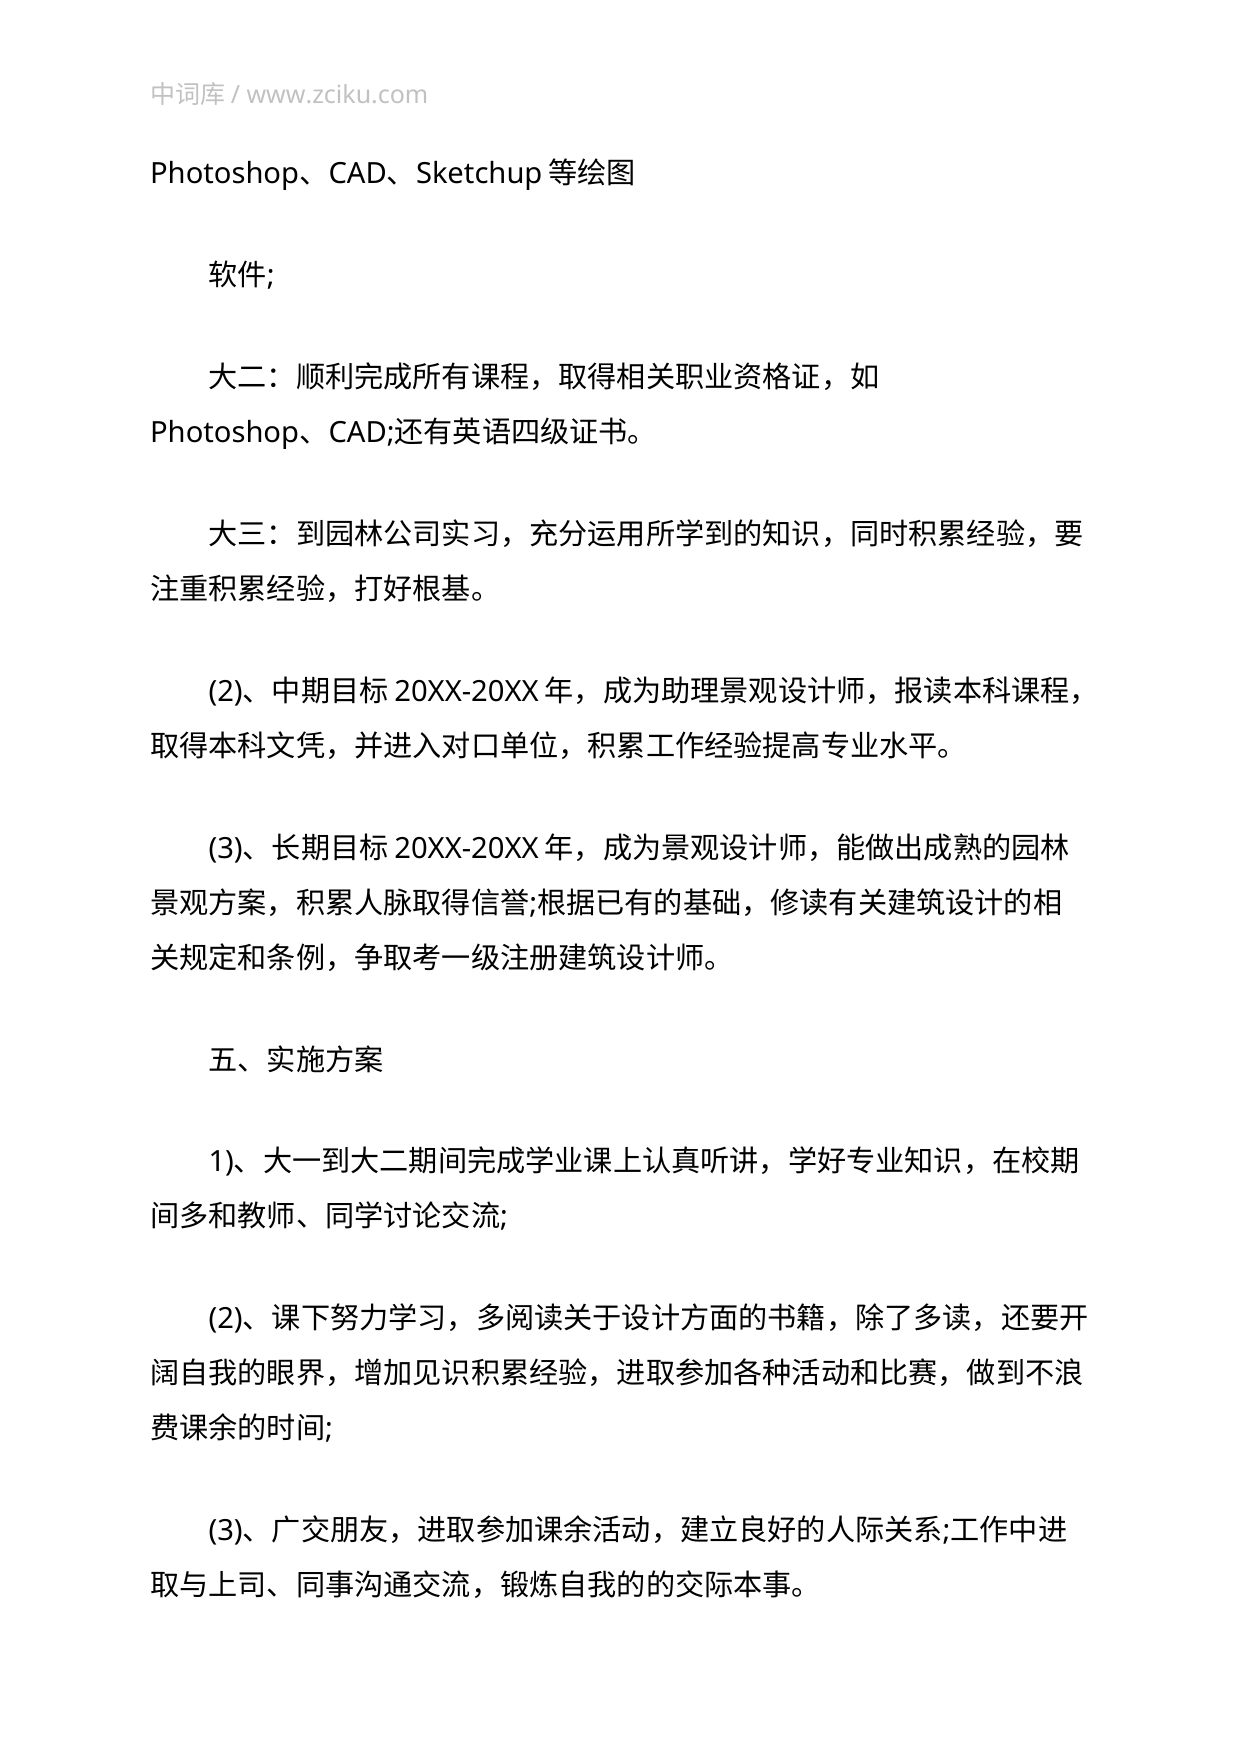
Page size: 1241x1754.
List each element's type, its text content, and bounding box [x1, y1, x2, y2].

text 五、实施方案 [150, 1036, 1090, 1078]
text (2)、课下努力学习，多阅读关于设计方面的书籍，除了多读，还要开阔自我的眼界，增加见识积累经验，进取参加各种活动和比赛，做到不浪费课余的时间; [150, 1295, 1090, 1447]
text 大三：到园林公司实习，充分运用所学到的知识，同时积累经验，要注重积累经验，打好根基。 [150, 511, 1090, 608]
text 大二：顺利完成所有课程，取得相关职业资格证，如Photoshop、CAD;还有英语四级证书。 [150, 354, 1090, 451]
text 软件; [150, 252, 1090, 294]
text 1)、大一到大二期间完成学业课上认真听讲，学好专业知识，在校期间多和教师、同学讨论交流; [150, 1138, 1090, 1235]
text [150, 150, 1090, 192]
text (2)、中期目标20XX-20XX年，成为助理景观设计师，报读本科课程，取得本科文凭，并进入对口单位，积累工作经验提高专业水平。 [150, 667, 1090, 765]
text (3)、广交朋友，进取参加课余活动，建立良好的人际关系;工作中进取与上司、同事沟通交流，锻炼自我的的交际本事。 [150, 1507, 1090, 1604]
text (3)、长期目标20XX-20XX年，成为景观设计师，能做出成熟的园林景观方案，积累人脉取得信誉;根据已有的基础，修读有关建筑设计的相关规定和条例，争取考一级注册建筑设计师。 [150, 824, 1090, 977]
